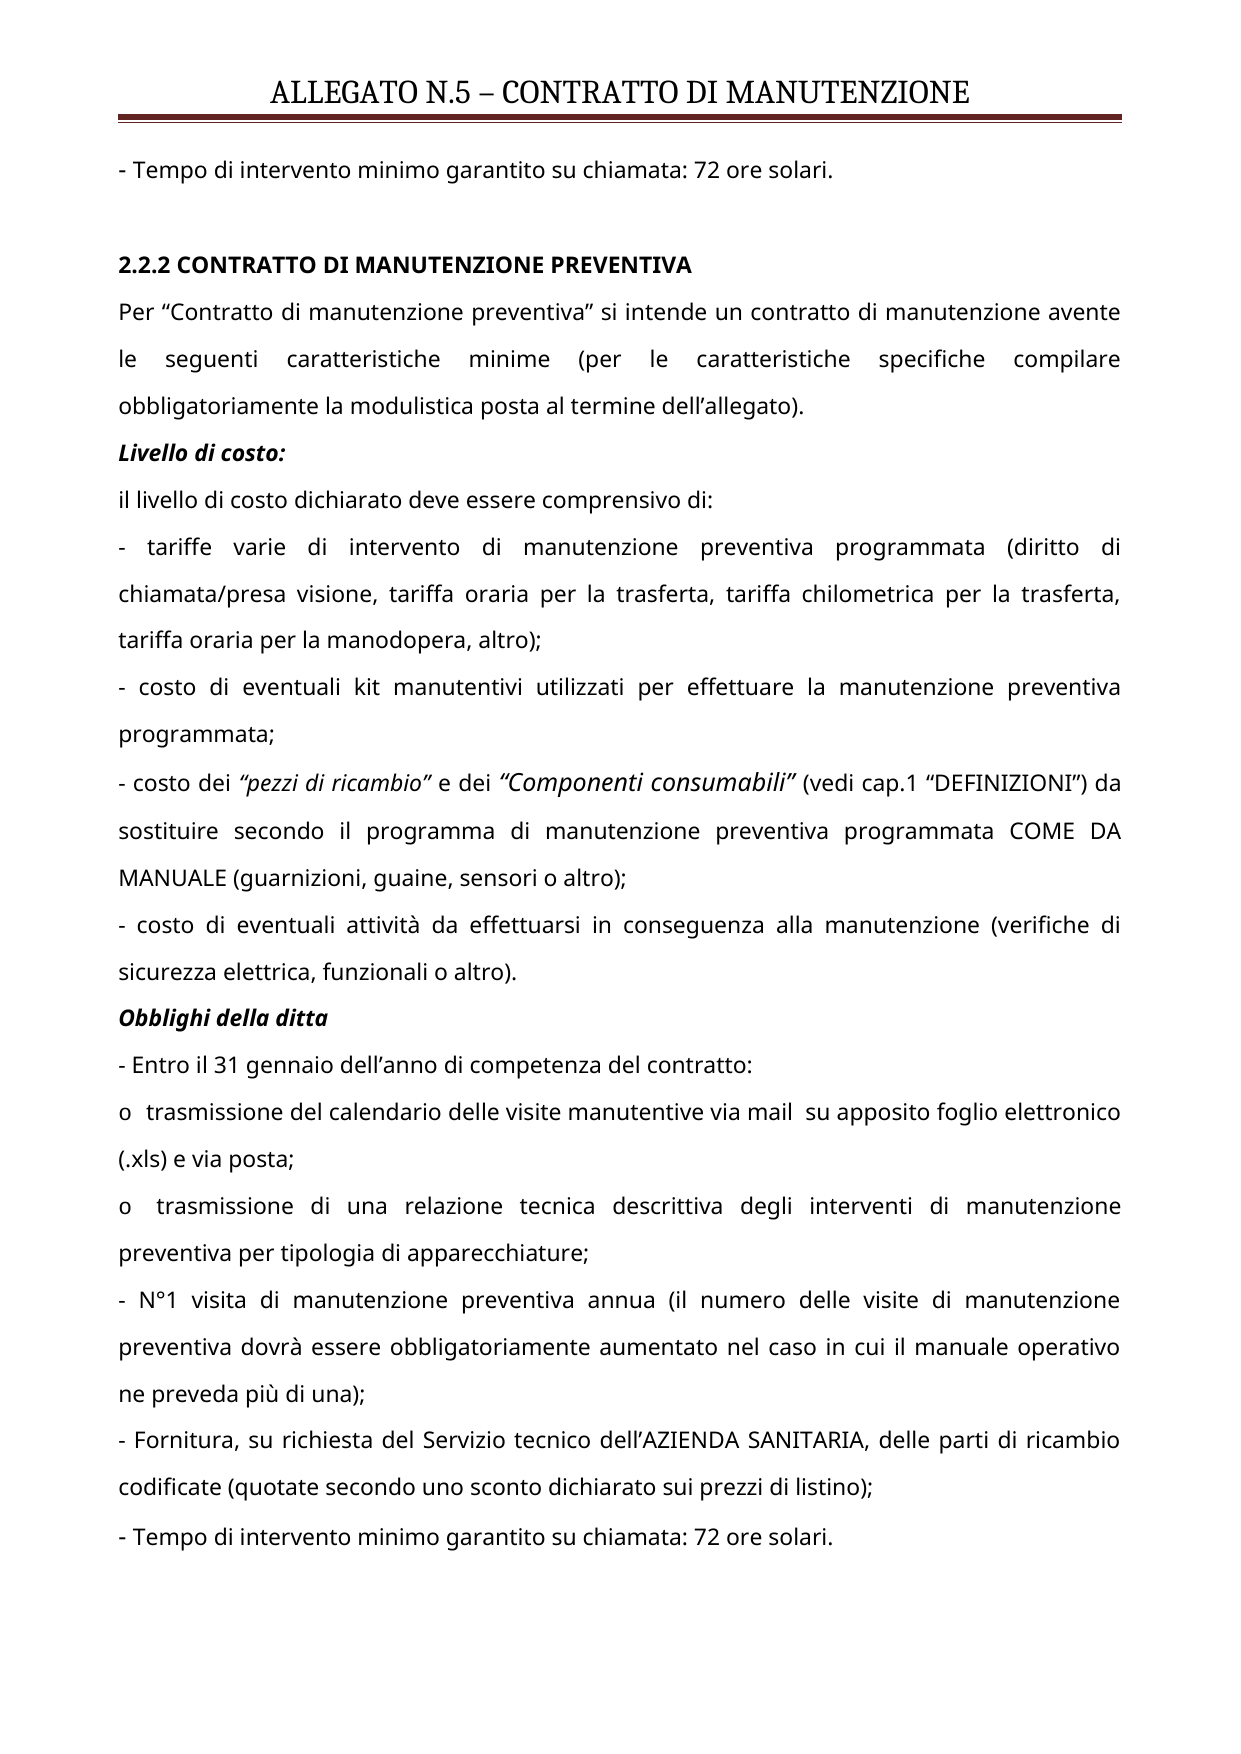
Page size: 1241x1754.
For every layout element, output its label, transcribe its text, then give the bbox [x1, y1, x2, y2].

text - Tempo di intervento minimo garantito su chiamata: 72 ore solari. [118, 152, 1122, 186]
text Obblighi della ditta [118, 1002, 1122, 1033]
text o trasmissione del calendario delle visite manutentive via mail su apposito foglio elettronico (.xls) e via posta; [118, 1096, 1122, 1174]
text - Fornitura, su richiesta del Servizio tecnico dell’AZIENDA SANITARIA, delle parti di ricambio codificate (quotate secondo uno sconto dichiarato sui prezzi di listino); [118, 1424, 1122, 1502]
text - costo dei “pezzi di ricambio” e dei “Componenti consumabili” (vedi cap.1 “DEFINIZIONI”) da sostituire secondo il programma di manutenzione preventiva programmata COME DA MANUALE (guarnizioni, guaine, sensori o altro); [118, 765, 1122, 893]
text 2.2.2 CONTRATTO DI MANUTENZIONE PREVENTIVA [118, 249, 1122, 281]
text Per “Contratto di manutenzione preventiva” si intende un contratto di manutenzione avente le seguenti caratteristiche minime (per le caratteristiche specifiche compilare obbligatoriamente la modulistica posta al termine dell’allegato). [118, 296, 1122, 421]
text - costo di eventuali attività da effettuarsi in conseguenza alla manutenzione (verifiche di sicurezza elettrica, funzionali o altro). [118, 908, 1122, 987]
text Livello di costo: [118, 437, 1122, 468]
text il livello di costo dichiarato deve essere comprensivo di: [118, 484, 1122, 515]
text - costo di eventuali kit manutentivi utilizzati per effettuare la manutenzione preventiva programmata; [118, 671, 1122, 749]
text o trasmissione di una relazione tecnica descrittiva degli interventi di manutenzione preventiva per tipologia di apparecchiature; [118, 1190, 1122, 1268]
text - Entro il 31 gennaio dell’anno di competenza del contratto: [118, 1049, 1122, 1080]
text - N°1 visita di manutenzione preventiva annua (il numero delle visite di manutenzione preventiva dovrà essere obbligatoriamente aumentato nel caso in cui il manuale operativo ne preveda più di una); [118, 1284, 1122, 1409]
text - tariffe varie di intervento di manutenzione preventiva programmata (diritto di chiamata/presa visione, tariffa oraria per la trasferta, tariffa chilometrica per la trasferta, tariffa oraria per la manodopera, altro); [118, 531, 1122, 656]
text - Tempo di intervento minimo garantito su chiamata: 72 ore solari. [118, 1518, 1122, 1552]
